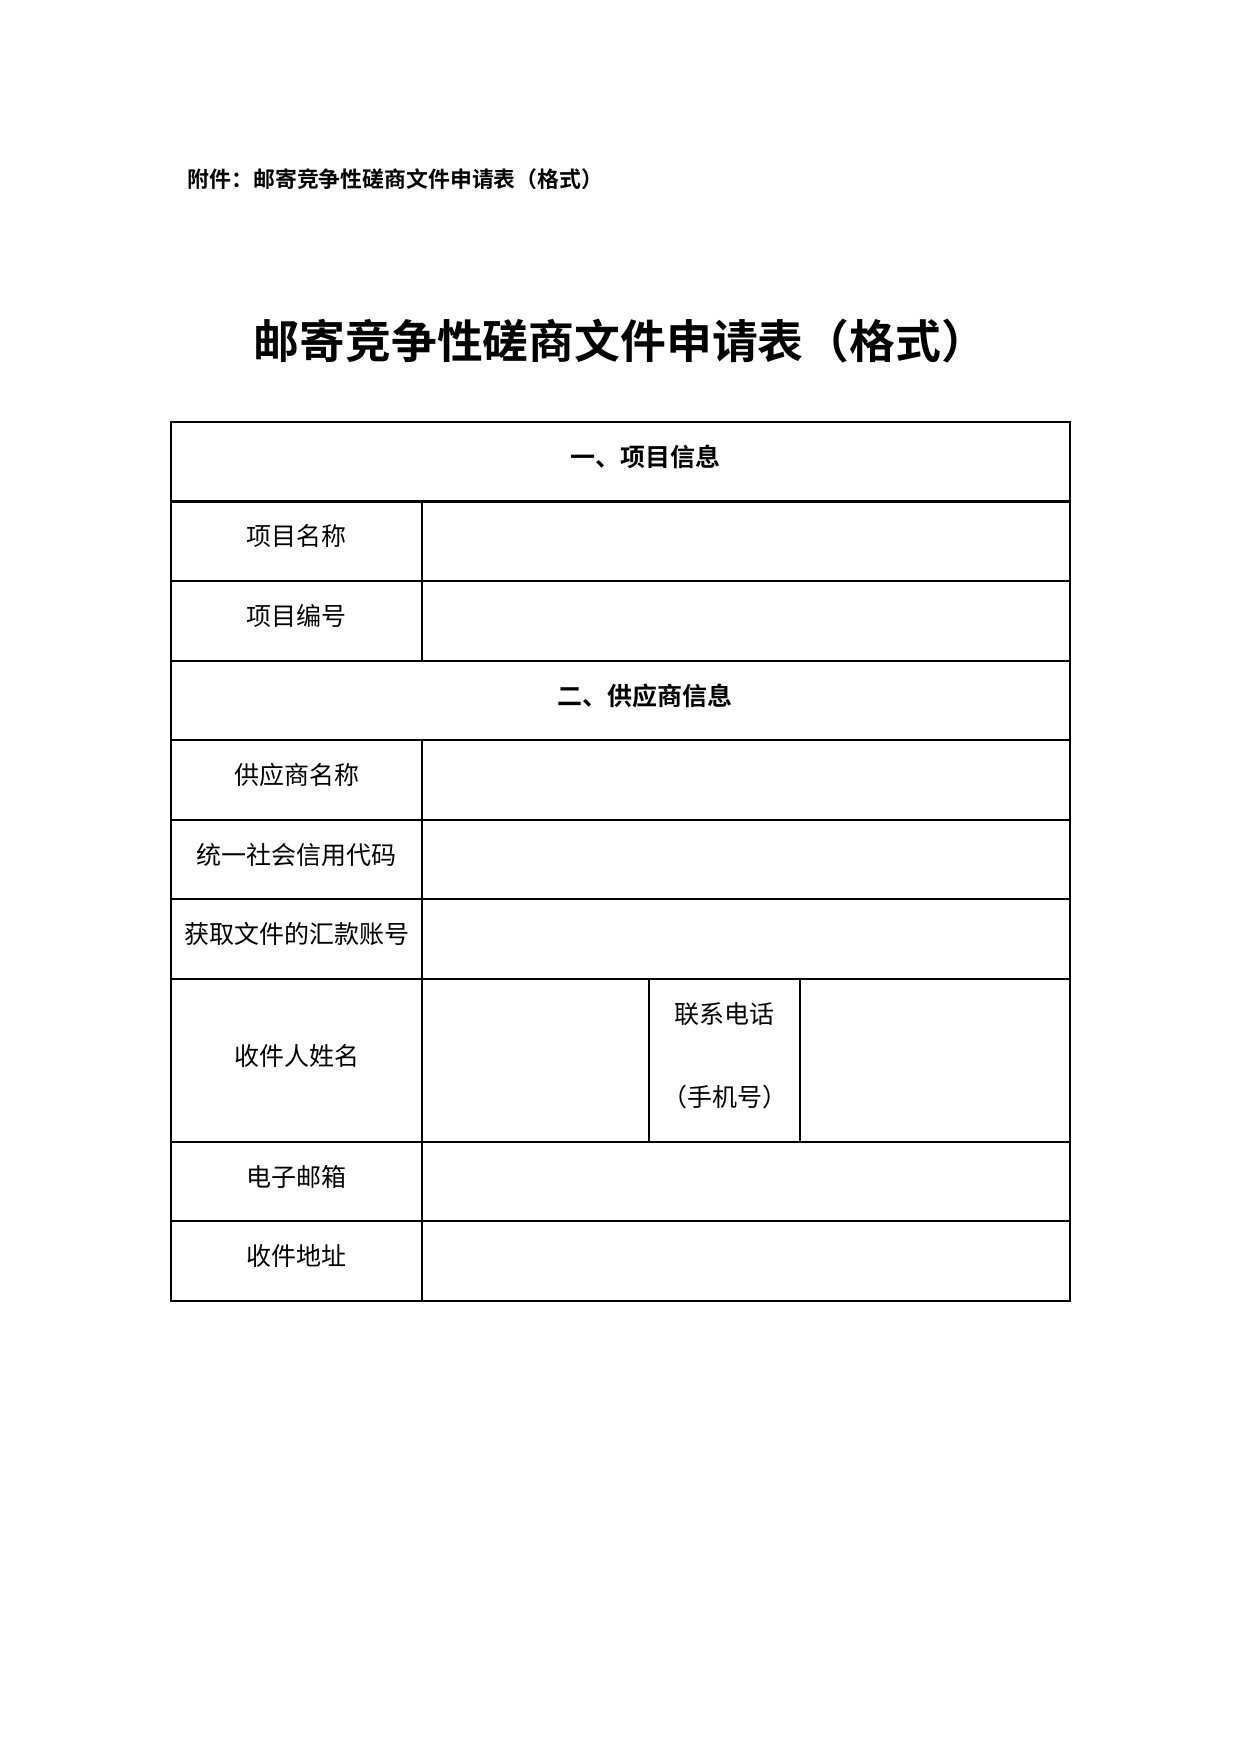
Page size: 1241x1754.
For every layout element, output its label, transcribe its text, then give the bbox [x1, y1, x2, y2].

table_cell 项目名称 [172, 503, 421, 580]
table_cell [801, 980, 1069, 1141]
table_cell 二、供应商信息 [172, 662, 1069, 739]
table_cell 联系电话 （手机号） [650, 980, 799, 1141]
subtitle 附件：邮寄竞争性磋商文件申请表（格式） [187, 162, 1053, 194]
table_cell [423, 900, 1069, 978]
table_cell 收件人姓名 [172, 980, 421, 1141]
table_cell [423, 741, 1069, 819]
table_cell [423, 980, 648, 1141]
table_cell [423, 821, 1069, 898]
table_cell 收件地址 [172, 1222, 421, 1300]
table_cell [423, 1143, 1069, 1220]
table_cell [423, 582, 1069, 659]
table_cell [423, 1222, 1069, 1300]
table_cell 统一社会信用代码 [172, 821, 421, 898]
table_cell 项目编号 [172, 582, 421, 659]
table_cell 电子邮箱 [172, 1143, 421, 1220]
text 邮寄竞争性磋商文件申请表（格式） [187, 290, 1053, 388]
table_header 一、项目信息 [172, 423, 1069, 500]
table_cell 获取文件的汇款账号 [172, 900, 421, 978]
table_cell [423, 503, 1069, 580]
table_cell 供应商名称 [172, 741, 421, 819]
